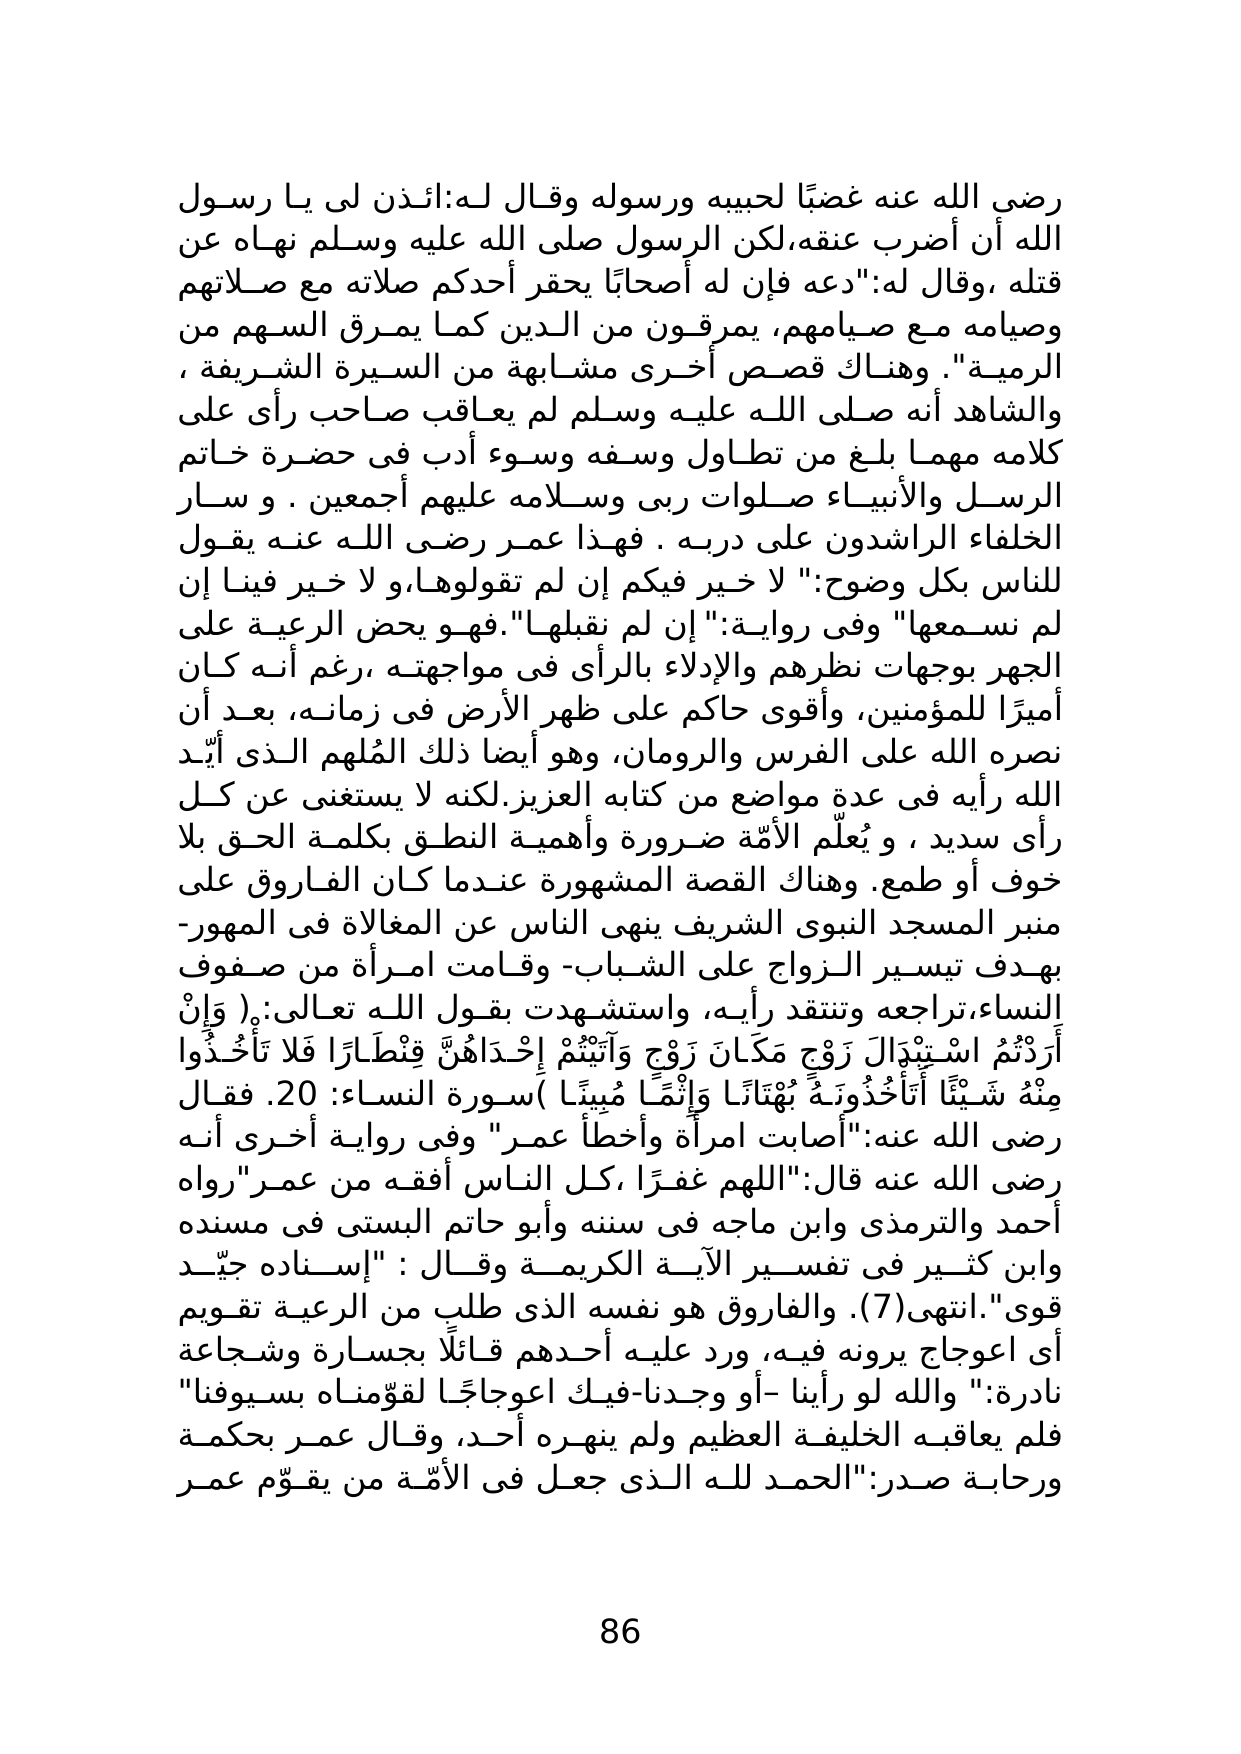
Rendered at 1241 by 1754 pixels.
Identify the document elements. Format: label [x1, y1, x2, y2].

text [177, 177, 1063, 1497]
